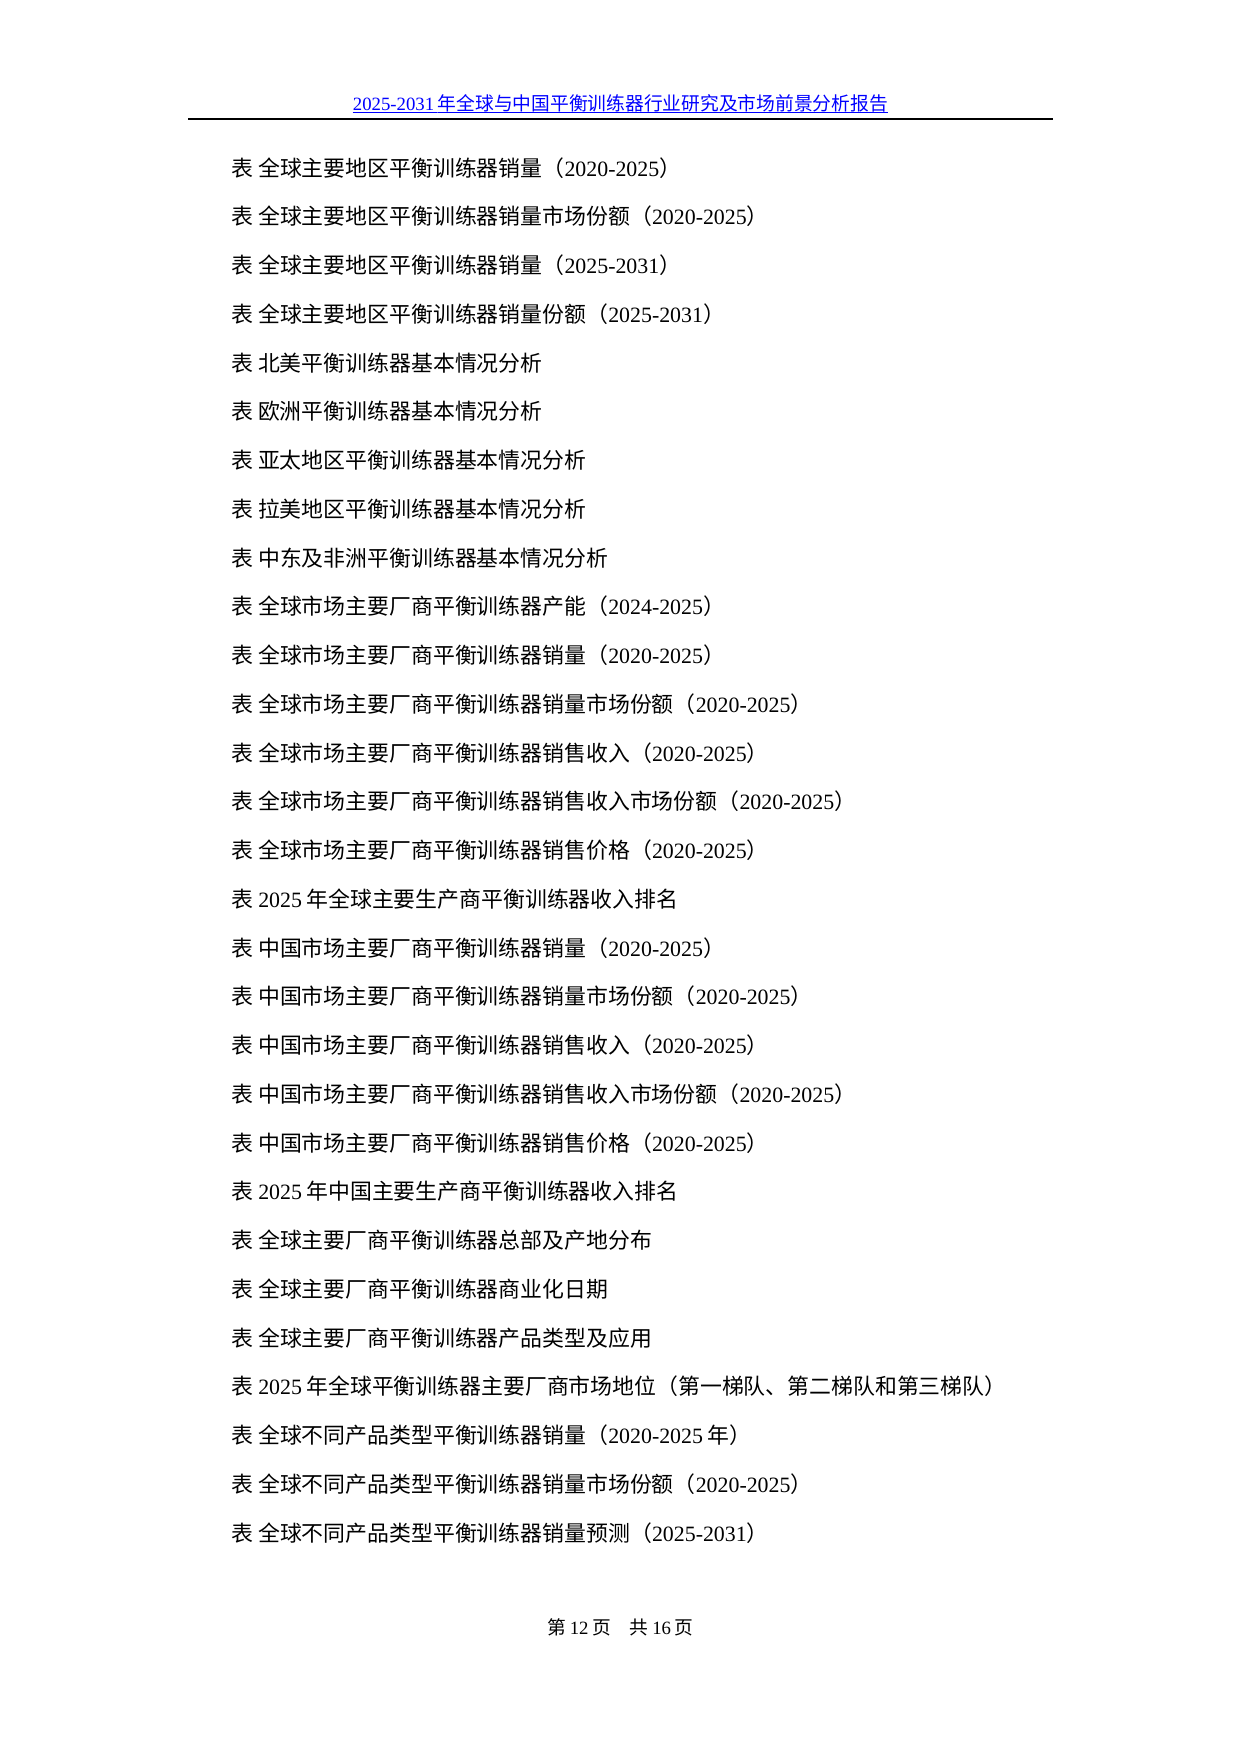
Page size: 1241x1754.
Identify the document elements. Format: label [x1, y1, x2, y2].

text [187, 150, 1053, 1548]
